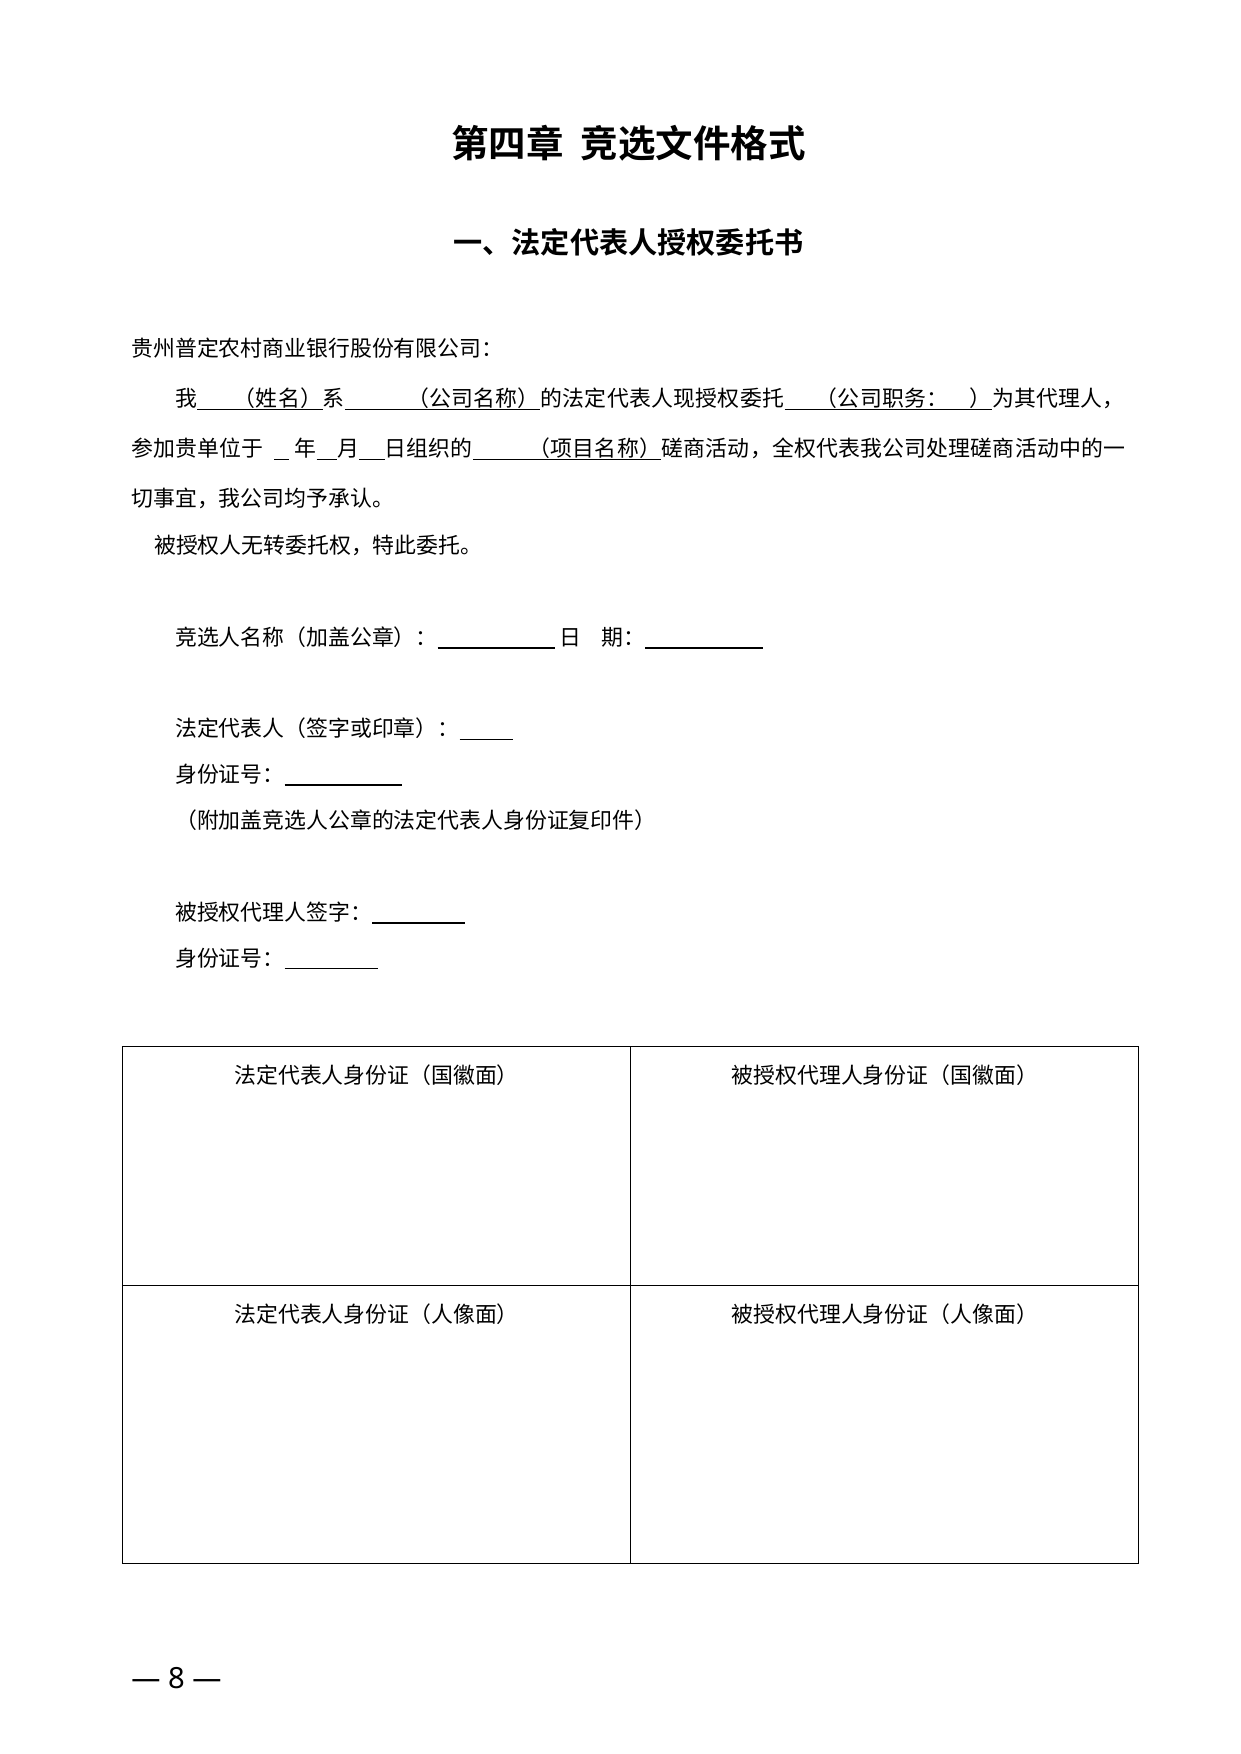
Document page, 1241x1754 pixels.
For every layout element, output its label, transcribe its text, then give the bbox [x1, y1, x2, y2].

text 竞选人名称（加盖公章）： 日 期： [175, 608, 1125, 654]
table_cell 被授权代理人身份证（人像面） [631, 1286, 1138, 1562]
table_header 法定代表人身份证（国徽面） [123, 1047, 630, 1285]
text 被授权代理人签字： [175, 883, 1125, 929]
text 法定代表人（签字或印章）： [175, 700, 1125, 746]
text 被授权人无转委托权，特此委托。 [131, 517, 1125, 563]
table_cell 法定代表人身份证（人像面） [123, 1286, 630, 1562]
text 我 （姓名）系 （公司名称）的法定代表人现授权委托 （公司职务： ）为其代理人，参加贵单位于 年 月 日组织的 （项目名称）磋商活动，全权代表我公司处理磋商活动中的一切事宜，我公司均予承认。 [131, 367, 1125, 517]
table_header 被授权代理人身份证（国徽面） [631, 1047, 1138, 1285]
text （附加盖竞选人公章的法定代表人身份证复印件） [175, 792, 1125, 838]
text 一、法定代表人授权委托书 [131, 220, 1125, 262]
text 第四章 竞选文件格式 [131, 113, 1125, 168]
text 身份证号： [175, 929, 1125, 975]
text 贵州普定农村商业银行股份有限公司： [131, 317, 1125, 367]
text 身份证号： [175, 746, 1125, 792]
